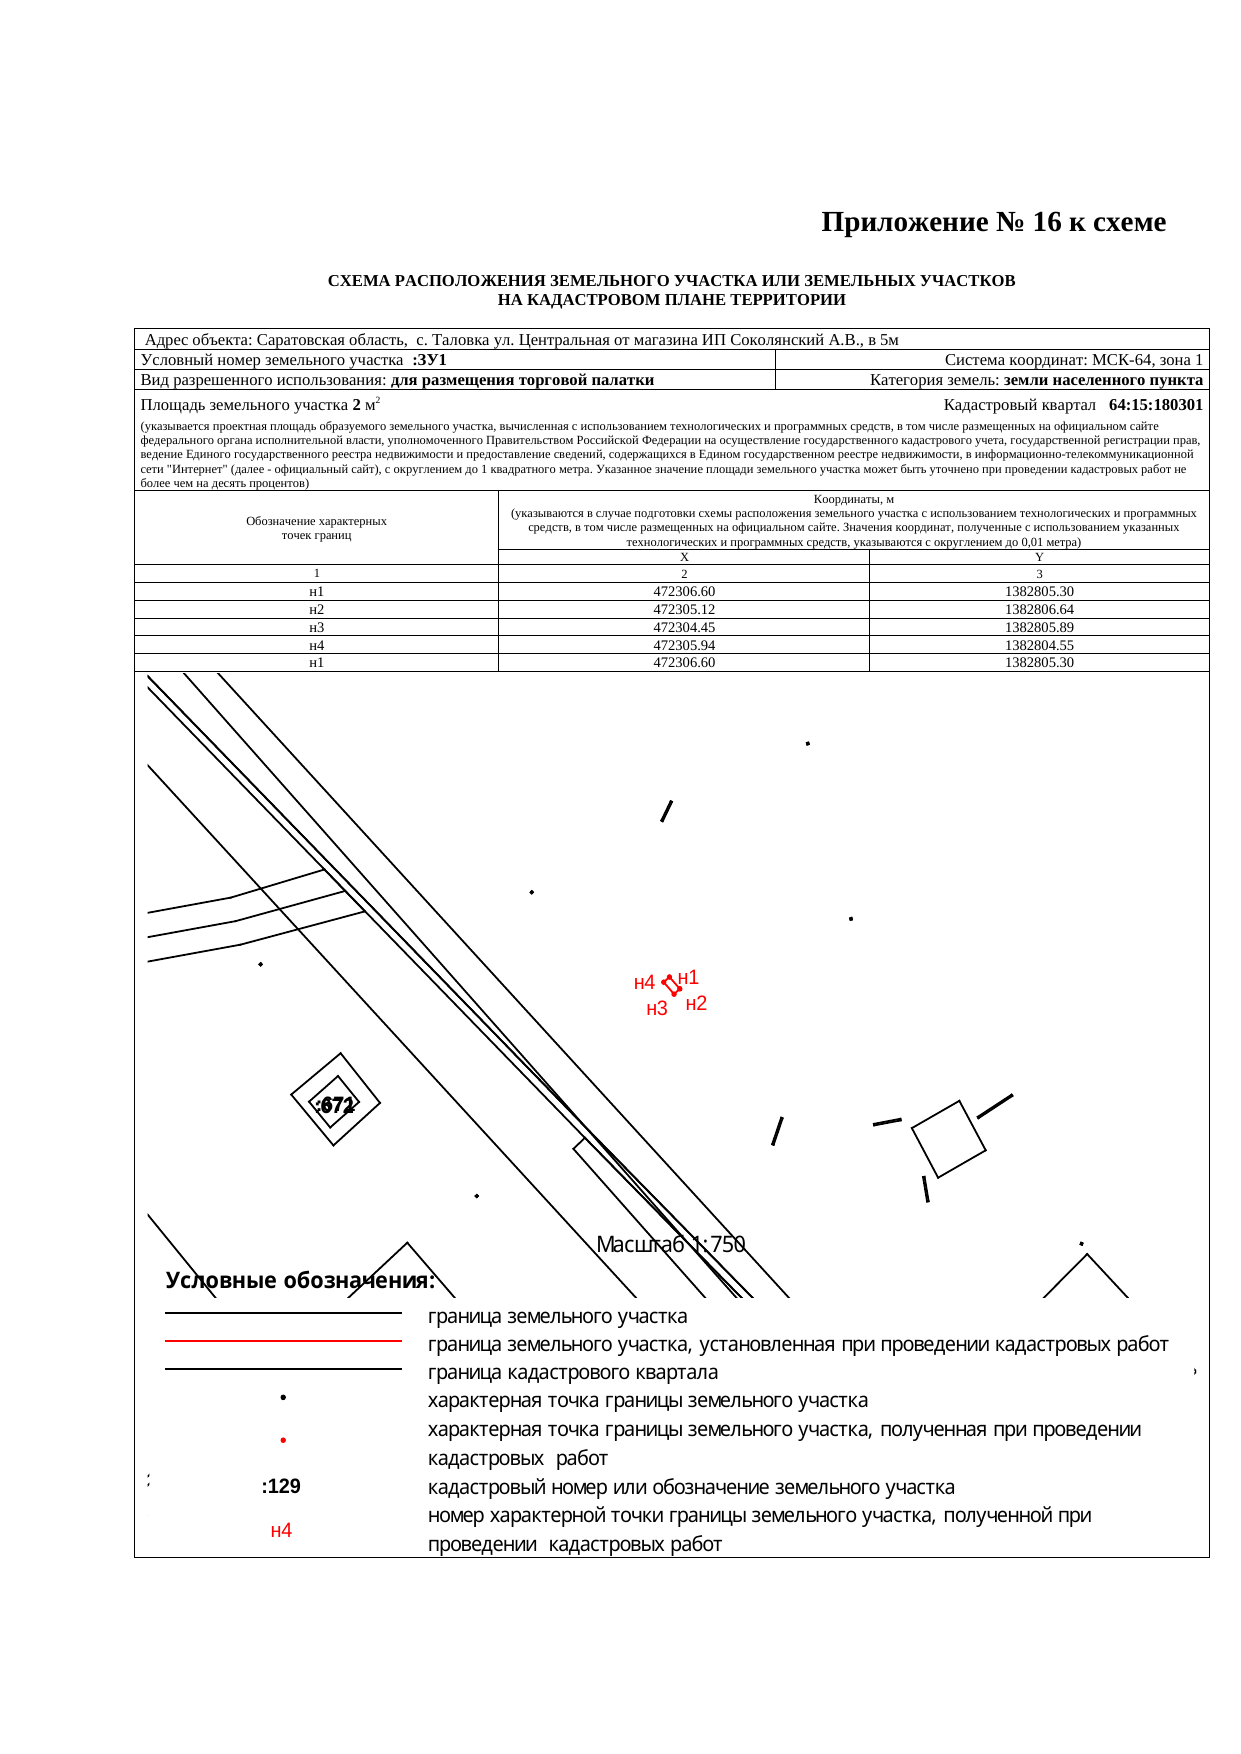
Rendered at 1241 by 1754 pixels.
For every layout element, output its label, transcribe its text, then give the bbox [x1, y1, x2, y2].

table_cell Координаты, м (указываются в случае подготовки схемы расположения земельного участка с использованием технологических и программных средств, в том числе размещенных на официальном сайте. Значения координат, полученные с использованием указанных технологических и программных средств, указываются с округлением до 0,01 метра) [499, 491, 1209, 549]
table_cell (указывается проектная площадь образуемого земельного участка, вычисленная с использованием технологических и программных средств, в том числе размещенных на официальном сайте федерального органа исполнительной власти, уполномоченного Правительством Российской Федерации на осуществление государственного кадастрового учета, государственной регистрации прав, ведение Единого государственного реестра недвижимости и предоставление сведений, содержащихся в Едином государственном реестре недвижимости, в информационно-телекоммуникационной сети "Интернет" (далее - официальный сайт), с округлением до 1 квадратного метра. Указанное значение площади земельного участка может быть уточнено при проведении кадастровых работ не более чем на десять процентов) [135, 419, 1209, 490]
table_cell 472305.94 [499, 636, 869, 653]
table_cell н3 [135, 619, 498, 635]
table_cell Обозначение характерных точек границ [135, 491, 498, 564]
table_cell Y [870, 550, 1209, 564]
table_cell Площадь земельного участка 2 м2 [135, 390, 672, 418]
table_header Адрес объекта: Саратовская область, с. Таловка ул. Центральная от магазина ИП Соколянский А.В., в 5м [135, 329, 1209, 348]
table_cell Категория земель: земли населенного пункта [776, 370, 1209, 389]
table_cell Система координат: МСК-64, зона 1 [776, 350, 1209, 369]
table_cell 2 [499, 565, 869, 582]
table_cell 1382805.89 [870, 619, 1209, 635]
table_cell 1382805.30 [870, 583, 1209, 600]
table_cell 1382806.64 [870, 601, 1209, 618]
table_cell Условный номер земельного участка :ЗУ1 [135, 350, 775, 369]
table_cell 1 [135, 565, 498, 582]
text Приложение № 16 к схеме [177, 204, 1166, 237]
table_cell Кадастровый квартал 64:15:180301 [672, 390, 1209, 418]
table_cell Вид разрешенного использования: для размещения торговой палатки [135, 370, 775, 389]
table_cell 3 [870, 565, 1209, 582]
text СХЕМА РАСПОЛОЖЕНИЯ ЗЕМЕЛЬНОГО УЧАСТКА ИЛИ ЗЕМЕЛЬНЫХ УЧАСТКОВ [177, 271, 1166, 290]
table_cell 472306.60 [499, 583, 869, 600]
table_cell 472304.45 [499, 619, 869, 635]
table_cell н4 [135, 636, 498, 653]
table_cell 1382804.55 [870, 636, 1209, 653]
table_cell 472306.60 [499, 654, 869, 671]
table_cell н1 [135, 654, 498, 671]
table_cell 1382805.30 [870, 654, 1209, 671]
table_cell н1 [135, 583, 498, 600]
table_cell 472305.12 [499, 601, 869, 618]
table_cell [135, 672, 1209, 1557]
table_cell н2 [135, 601, 498, 618]
text НА КАДАСТРОВОМ ПЛАНЕ ТЕРРИТОРИИ [177, 290, 1166, 309]
table_cell X [499, 550, 869, 564]
